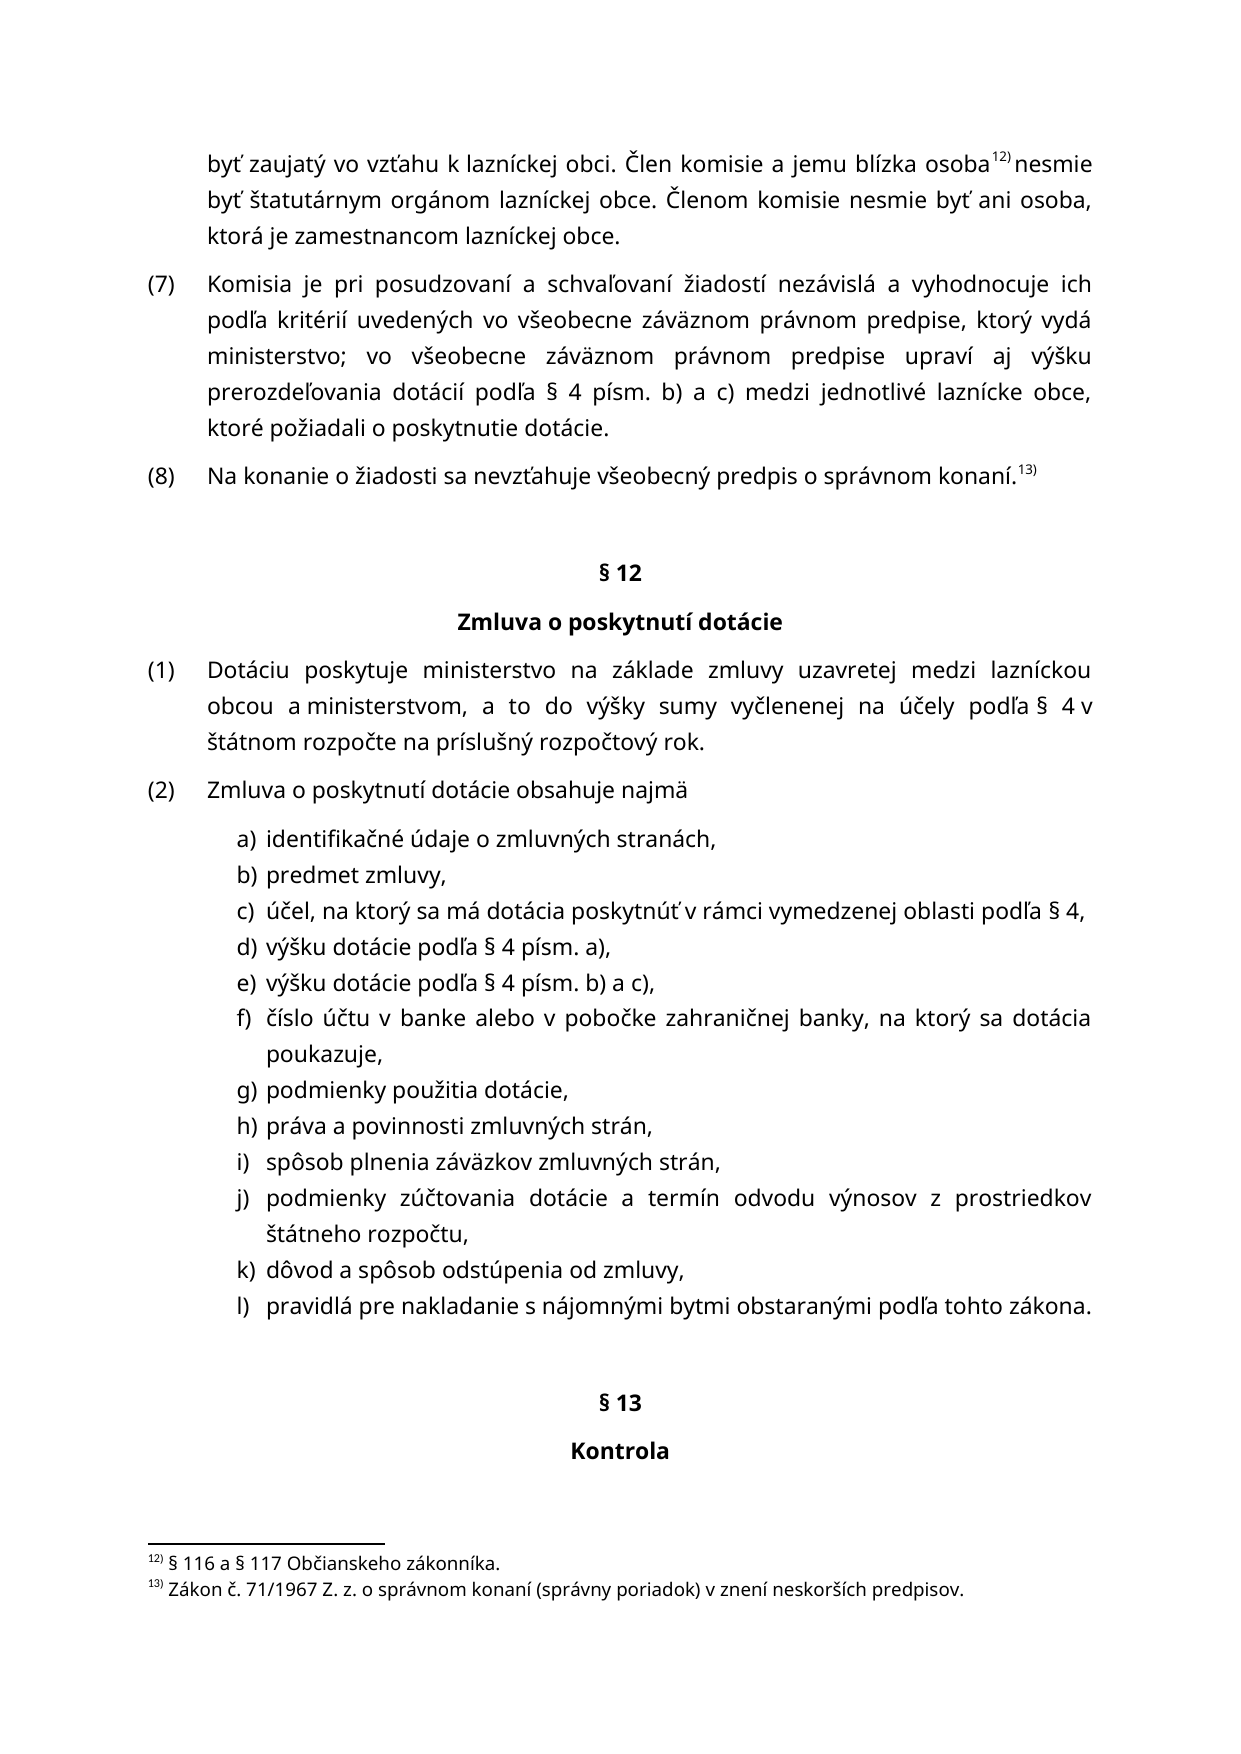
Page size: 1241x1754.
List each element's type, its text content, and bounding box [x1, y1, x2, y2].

list podmienky zúčtovania dotácie a termín odvodu výnosov z prostriedkov štátneho rozpočtu, [236, 1182, 1092, 1249]
text (2) Zmluva o poskytnutí dotácie obsahuje najmä [148, 774, 1092, 806]
list identifikačné údaje o zmluvných stranách, [236, 823, 1092, 854]
text § 12 [148, 557, 1092, 588]
text (7) Komisia je pri posudzovaní a schvaľovaní žiadostí nezávislá a vyhodnocuje ich podľa kritérií uvedených vo všeobecne záväznom právnom predpise, ktorý vydá ministerstvo; vo všeobecne záväznom právnom predpise upraví aj výšku prerozdeľovania dotácií podľa § 4 písm. b) a c) medzi jednotlivé laznícke obce, ktoré požiadali o poskytnutie dotácie. [148, 268, 1092, 443]
list podmienky použitia dotácie, [236, 1074, 1092, 1106]
text (1) Dotáciu poskytuje ministerstvo na základe zmluvy uzavretej medzi lazníckou obcou a ministerstvom, a to do výšky sumy vyčlenenej na účely podľa § 4 v štátnom rozpočte na príslušný rozpočtový rok. [148, 654, 1092, 757]
text Zmluva o poskytnutí dotácie [148, 606, 1092, 637]
text (8) Na konanie o žiadosti sa nevzťahuje všeobecný predpis o správnom konaní.) [148, 460, 1092, 491]
list výšku dotácie podľa § 4 písm. a), [236, 931, 1092, 962]
list práva a povinnosti zmluvných strán, [236, 1110, 1092, 1141]
list dôvod a spôsob odstúpenia od zmluvy, [236, 1254, 1092, 1285]
list číslo účtu v banke alebo v pobočke zahraničnej banky, na ktorý sa dotácia poukazuje, [236, 1002, 1092, 1069]
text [148, 148, 1092, 251]
text § 13 [148, 1387, 1092, 1418]
text Kontrola [148, 1435, 1092, 1466]
list pravidlá pre nakladanie s nájomnými bytmi obstaranými podľa tohto zákona. [236, 1290, 1092, 1321]
list predmet zmluvy, [236, 859, 1092, 890]
list výšku dotácie podľa § 4 písm. b) a c), [236, 966, 1092, 998]
list spôsob plnenia záväzkov zmluvných strán, [236, 1146, 1092, 1177]
list účel, na ktorý sa má dotácia poskytnúť v rámci vymedzenej oblasti podľa § 4, [236, 894, 1092, 926]
